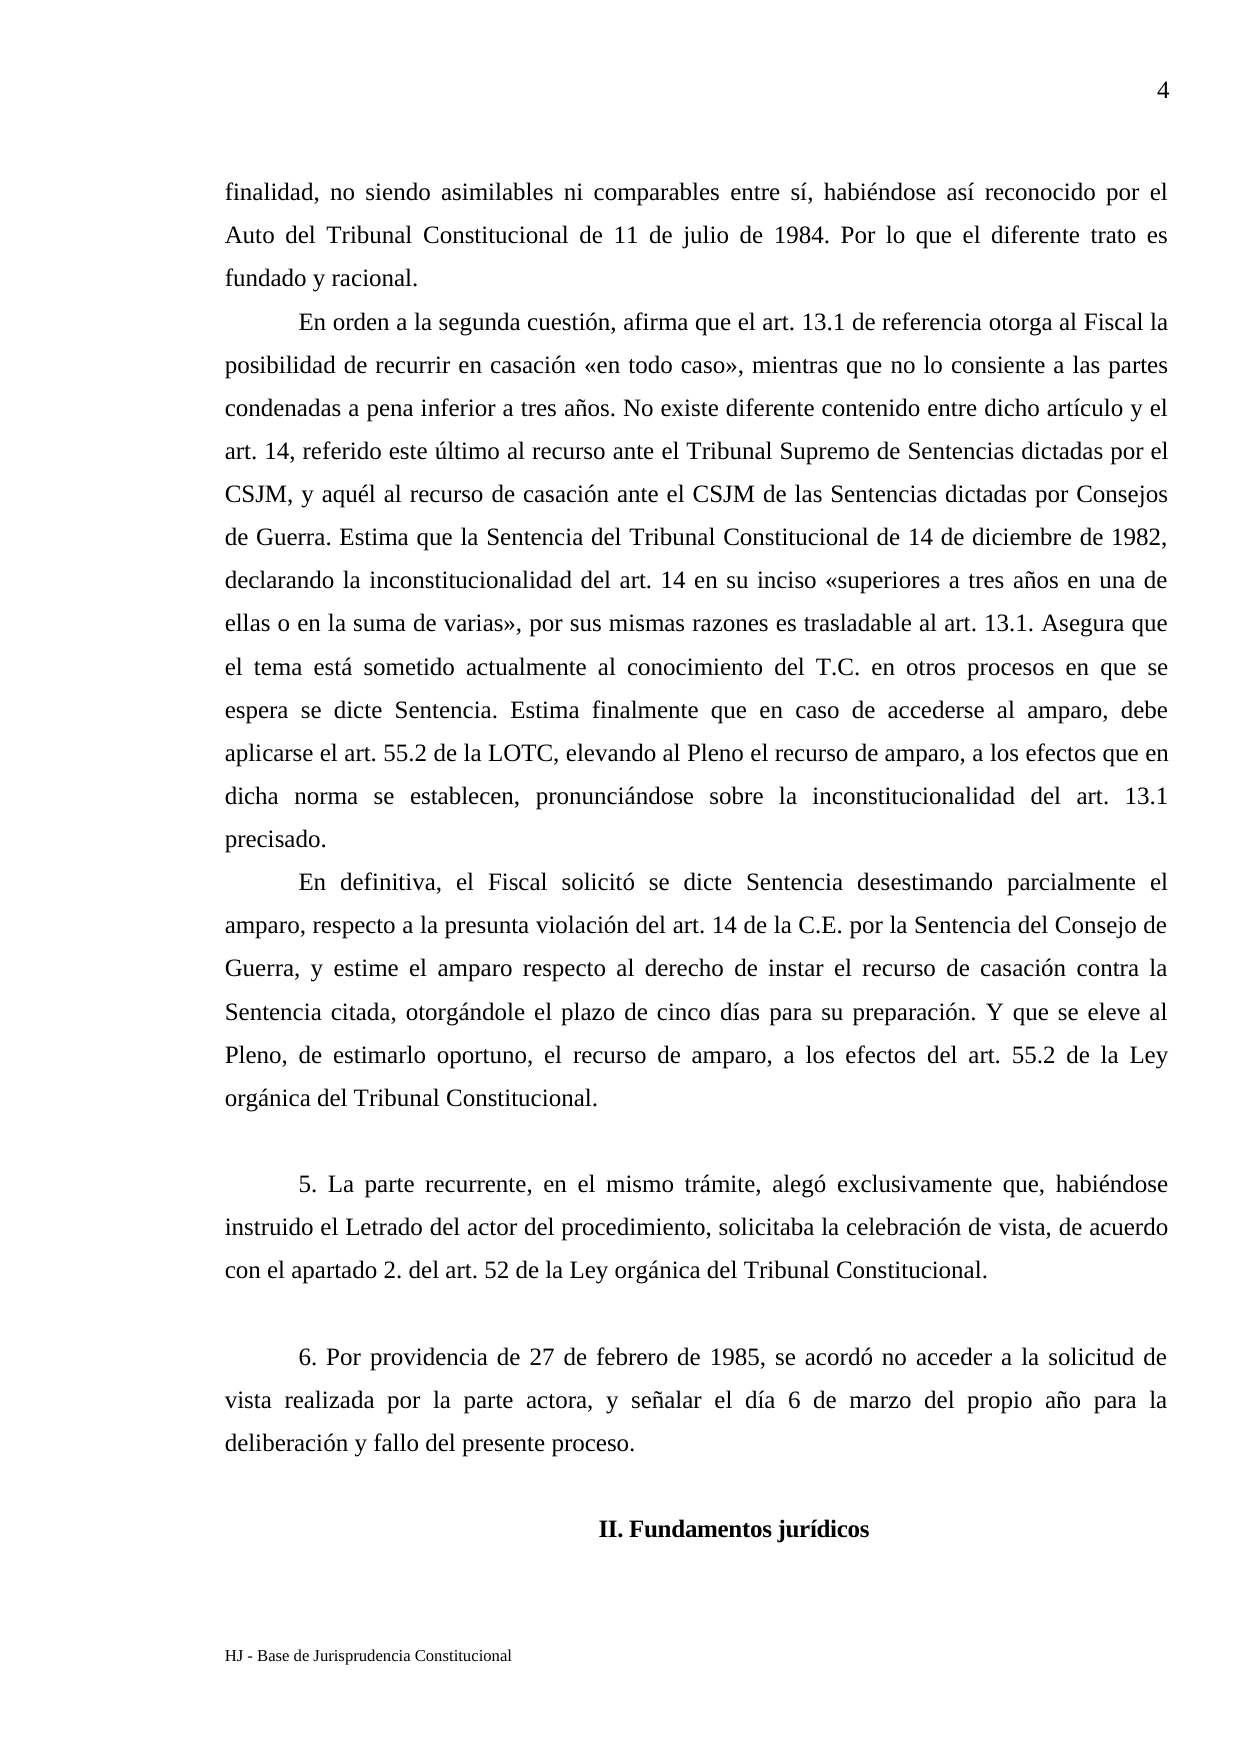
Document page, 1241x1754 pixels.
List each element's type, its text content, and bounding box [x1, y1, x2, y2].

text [224, 177, 1169, 292]
subtitle II. Fundamentos jurídicos [224, 1514, 1169, 1543]
text En definitiva, el Fiscal solicitó se dicte Sentencia desestimando parcialmente el amparo, respecto a la presunta violación del art. 14 de la C.E. por la Sentencia del Consejo de Guerra, y estime el amparo respecto al derecho de instar el recurso de casación contra la Sentencia citada, otorgándole el plazo de cinco días para su preparación. Y que se eleve al Pleno, de estimarlo oportuno, el recurso de amparo, a los efectos del art. 55.2 de la Ley orgánica del Tribunal Constitucional. [224, 867, 1169, 1112]
text 6. Por providencia de 27 de febrero de 1985, se acordó no acceder a la solicitud de vista realizada por la parte actora, y señalar el día 6 de marzo del propio año para la deliberación y fallo del presente proceso. [224, 1342, 1169, 1457]
text En orden a la segunda cuestión, afirma que el art. 13.1 de referencia otorga al Fiscal la posibilidad de recurrir en casación «en todo caso», mientras que no lo consiente a las partes condenadas a pena inferior a tres años. No existe diferente contenido entre dicho artículo y el art. 14, referido este último al recurso ante el Tribunal Supremo de Sentencias dictadas por el CSJM, y aquél al recurso de casación ante el CSJM de las Sentencias dictadas por Consejos de Guerra. Estima que la Sentencia del Tribunal Constitucional de 14 de diciembre de 1982, declarando la inconstitucionalidad del art. 14 en su inciso «superiores a tres años en una de ellas o en la suma de varias», por sus mismas razones es trasladable al art. 13.1. Asegura que el tema está sometido actualmente al conocimiento del T.C. en otros procesos en que se espera se dicte Sentencia. Estima finalmente que en caso de accederse al amparo, debe aplicarse el art. 55.2 de la LOTC, elevando al Pleno el recurso de amparo, a los efectos que en dicha norma se establecen, pronunciándose sobre la inconstitucionalidad del art. 13.1 precisado. [224, 307, 1169, 853]
text 5. La parte recurrente, en el mismo trámite, alegó exclusivamente que, habiéndose instruido el Letrado del actor del procedimiento, solicitaba la celebración de vista, de acuerdo con el apartado 2. del art. 52 de la Ley orgánica del Tribunal Constitucional. [224, 1169, 1169, 1284]
